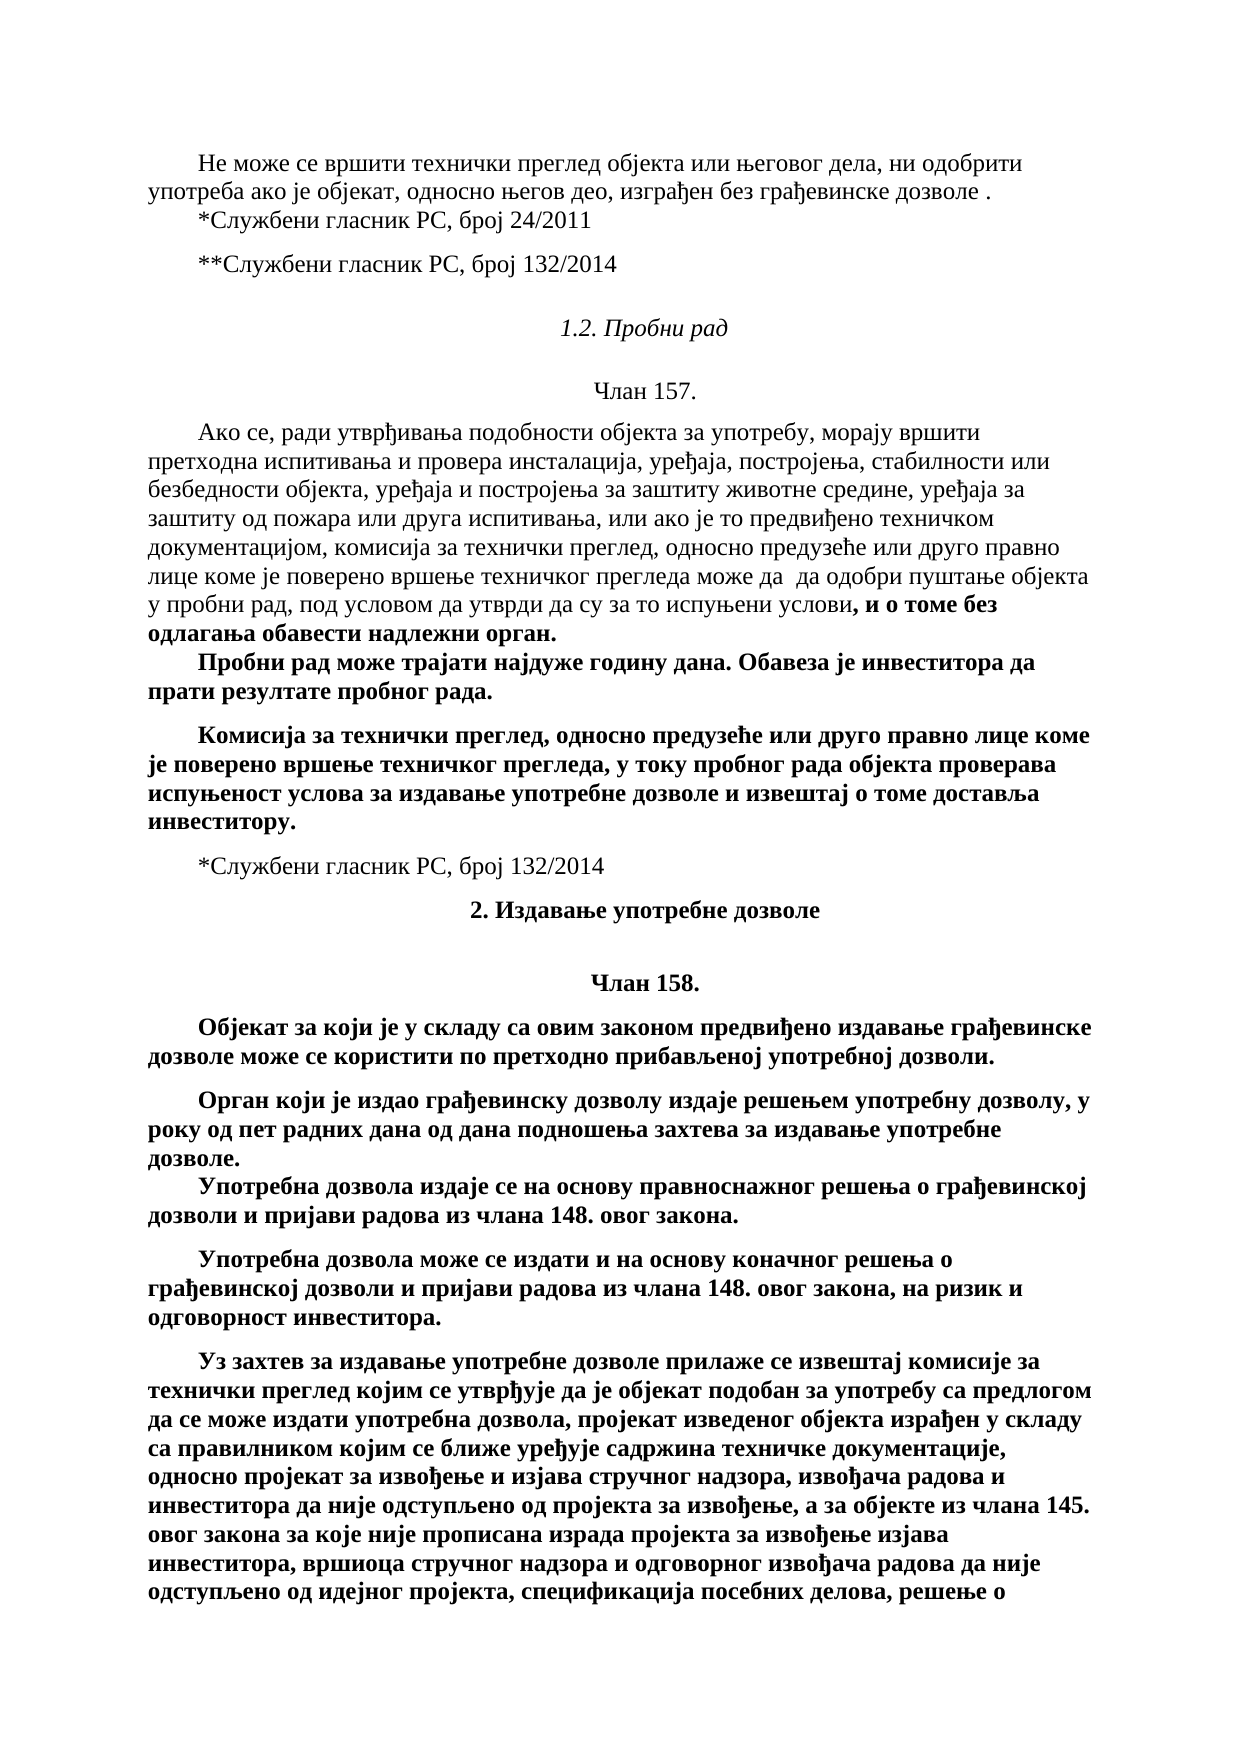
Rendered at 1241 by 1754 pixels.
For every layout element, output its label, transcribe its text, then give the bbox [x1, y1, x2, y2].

text 2. Издавање употребне дозволе [148, 895, 1093, 924]
text Употребна дозвола може се издати и на основу коначног решења о грађевинској дозволи и пријави радова из члана 148. овог закона, на ризик и одговорност инвеститора. [148, 1244, 1093, 1331]
text Комисија за технички преглед, односно предузеће или друго правно лице коме је поверено вршење техничког прегледа, у току пробног рада објекта проверава испуњеност услова за издавање употребне дозволе и извештај о томе доставља инвеститору. [148, 720, 1093, 835]
text Орган који је издао грађевинску дозволу издаје решењем употребну дозволу, у року од пет радних дана од дана подношења захтева за издавање употребне дозволе. [148, 1085, 1093, 1171]
text *Службени гласник РС, број 132/2014 [148, 851, 1093, 879]
text Употребна дозвола издаје се на основу правноснажног решења о грађевинској дозволи и пријави радова из члана 148. овог закона. [148, 1171, 1093, 1229]
text Не може се вршити технички преглед објекта или његовог дела, ни одобрити употреба ако је објекат, односно његов део, изграђен без грађевинске дозволе . [148, 148, 1093, 205]
text **Службени гласник РС, број 132/2014 [148, 249, 1093, 278]
text Пробни рад може трајати најдуже годину дана. Обавеза је инвеститора да прати резултате пробног рада. [148, 647, 1093, 704]
text 1.2. Пробни рад [148, 313, 1093, 341]
text Ако се, ради утврђивања подобности објекта за употребу, морају вршити претходна испитивања и провера инсталација, уређаја, постројења, стабилности или безбедности објекта, уређаја и постројења за заштиту животне средине, уређаја за заштиту од пожара или друга испитивања, или ако је то предвиђено техничком документацијом, комисија за технички преглед, односно предузеће или друго правно лице коме је поверено вршење техничког прегледа може да да одобри пуштање објекта у пробни рад, под условом да утврди да су за то испуњени услови, и о томе без одлагања обавести надлежни орган. [148, 417, 1093, 647]
text *Службени гласник РС, број 24/2011 [148, 205, 1093, 234]
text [148, 1346, 1093, 1605]
text Члан 158. [148, 968, 1093, 996]
text Члан 157. [148, 376, 1093, 404]
text Објекат за који је у складу са овим законом предвиђено издавање грађевинске дозволе може се користити по претходно прибављеној употребној дозволи. [148, 1012, 1093, 1069]
